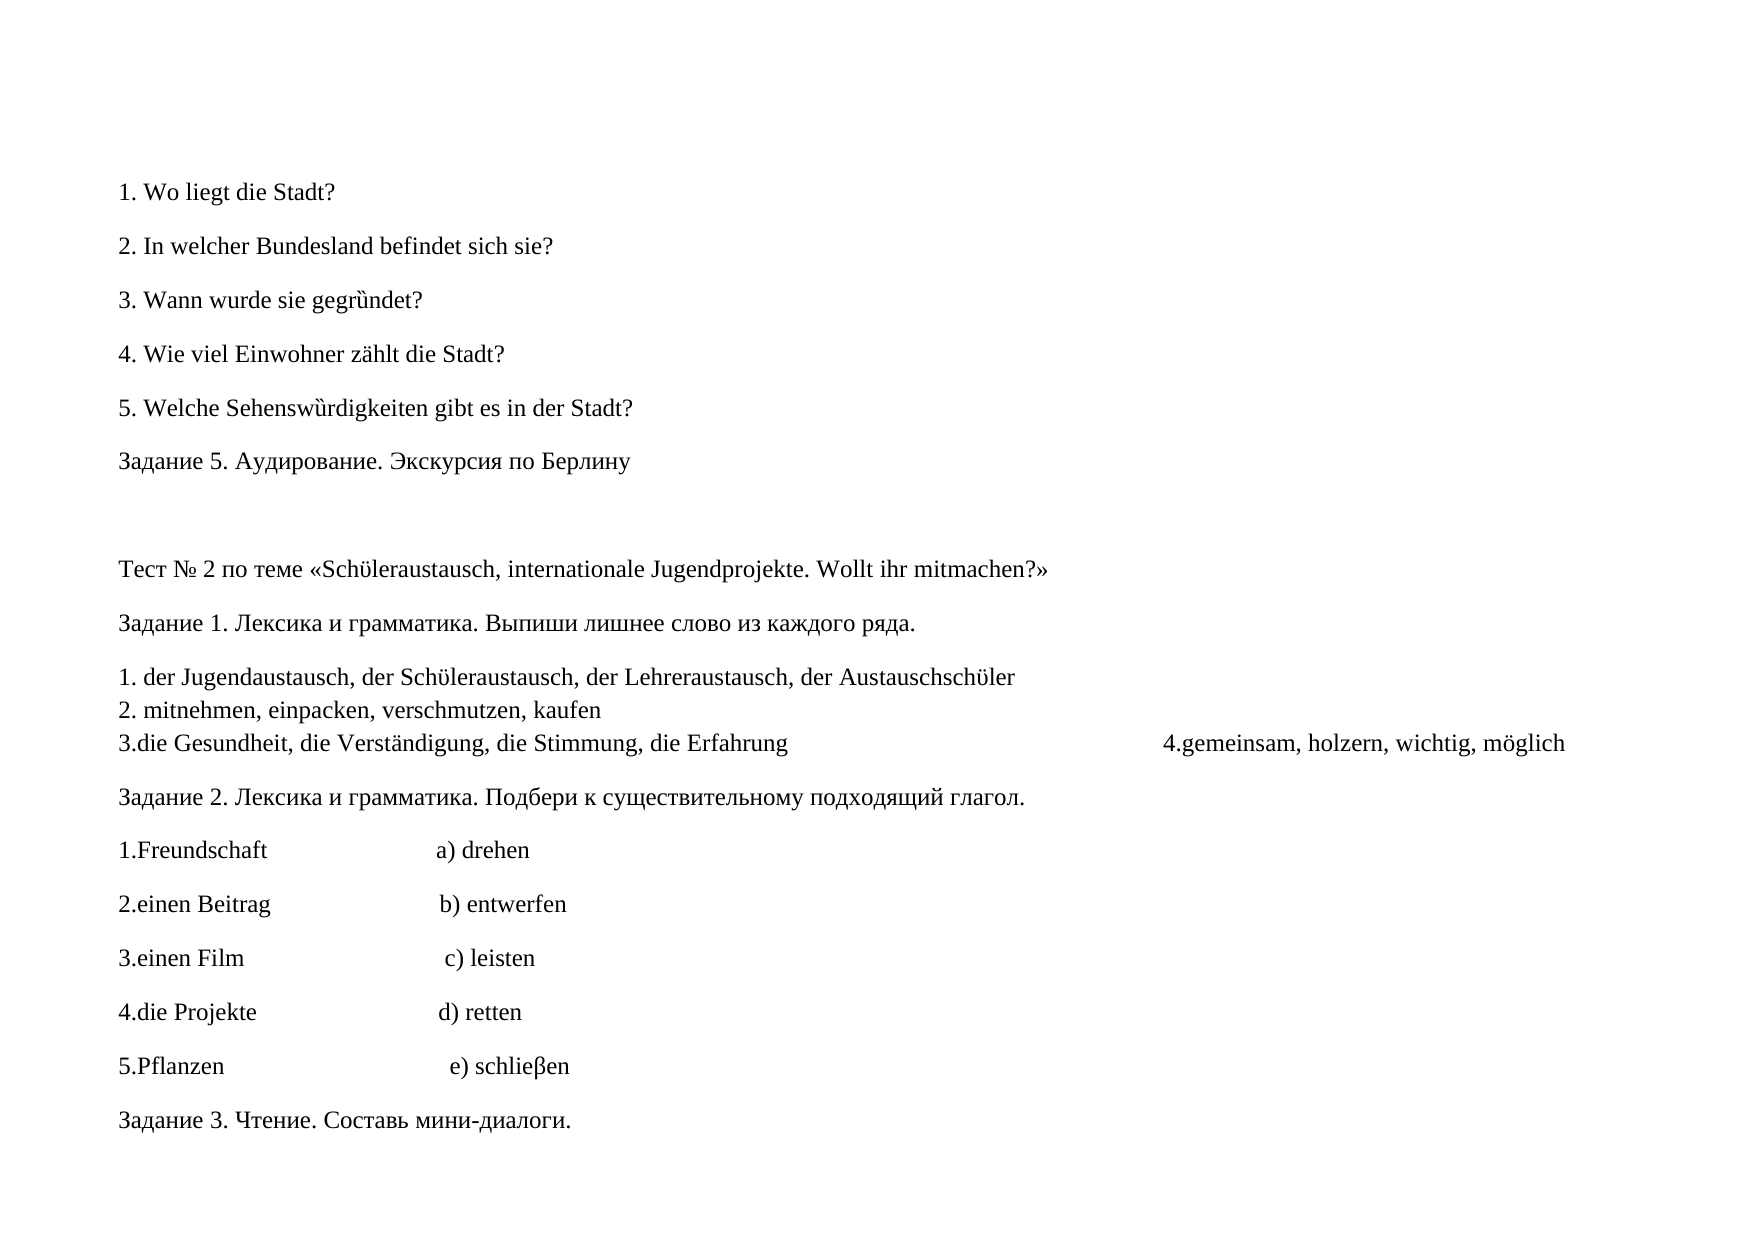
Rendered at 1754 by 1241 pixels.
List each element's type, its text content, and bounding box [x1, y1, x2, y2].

text 3. Wann wurde sie gegrȕndet? [118, 285, 1636, 314]
text Задание 3. Чтение. Составь мини-диалоги. [118, 1105, 1636, 1134]
text 5. Welche Sehenswȕrdigkeiten gibt es in der Stadt? [118, 393, 1636, 421]
text 1. Wo liegt die Stadt? [118, 177, 1636, 206]
text 2.einen Beitrag b) entwerfen [118, 889, 1636, 918]
text 2. In welcher Bundesland befindet sich sie? [118, 231, 1636, 260]
text Задание 1. Лексика и грамматика. Выпиши лишнее слово из каждого ряда. [118, 608, 1636, 637]
text Задание 5. Аудирование. Экскурсия по Берлину [118, 446, 1636, 475]
text 4. Wie viel Einwohner zählt die Stadt? [118, 339, 1636, 367]
text 1. der Jugendaustausch, der Schϋleraustausch, der Lehreraustausch, der Austauschschϋler 2. mitnehmen, einpacken, verschmutzen, kaufen 3.die Gesundheit, die Verstӓndigung, die Stimmung, die Erfahrung 4.gemeinsam, holzern, wichtig, mӧglich [118, 662, 1636, 757]
text 4.die Projekte d) retten [118, 997, 1636, 1026]
text 1.Freundschaft a) drehen [118, 836, 1636, 864]
text Задание 2. Лексика и грамматика. Подбери к существительному подходящий глагол. [118, 782, 1636, 811]
text 3.einen Film c) leisten [118, 943, 1636, 972]
text 5.Pflanzen e) schlieβen [118, 1051, 1636, 1080]
text Тест № 2 по теме «Schϋleraustausch, internationale Jugendprojekte. Wollt ihr mitmachen?» [118, 554, 1636, 583]
